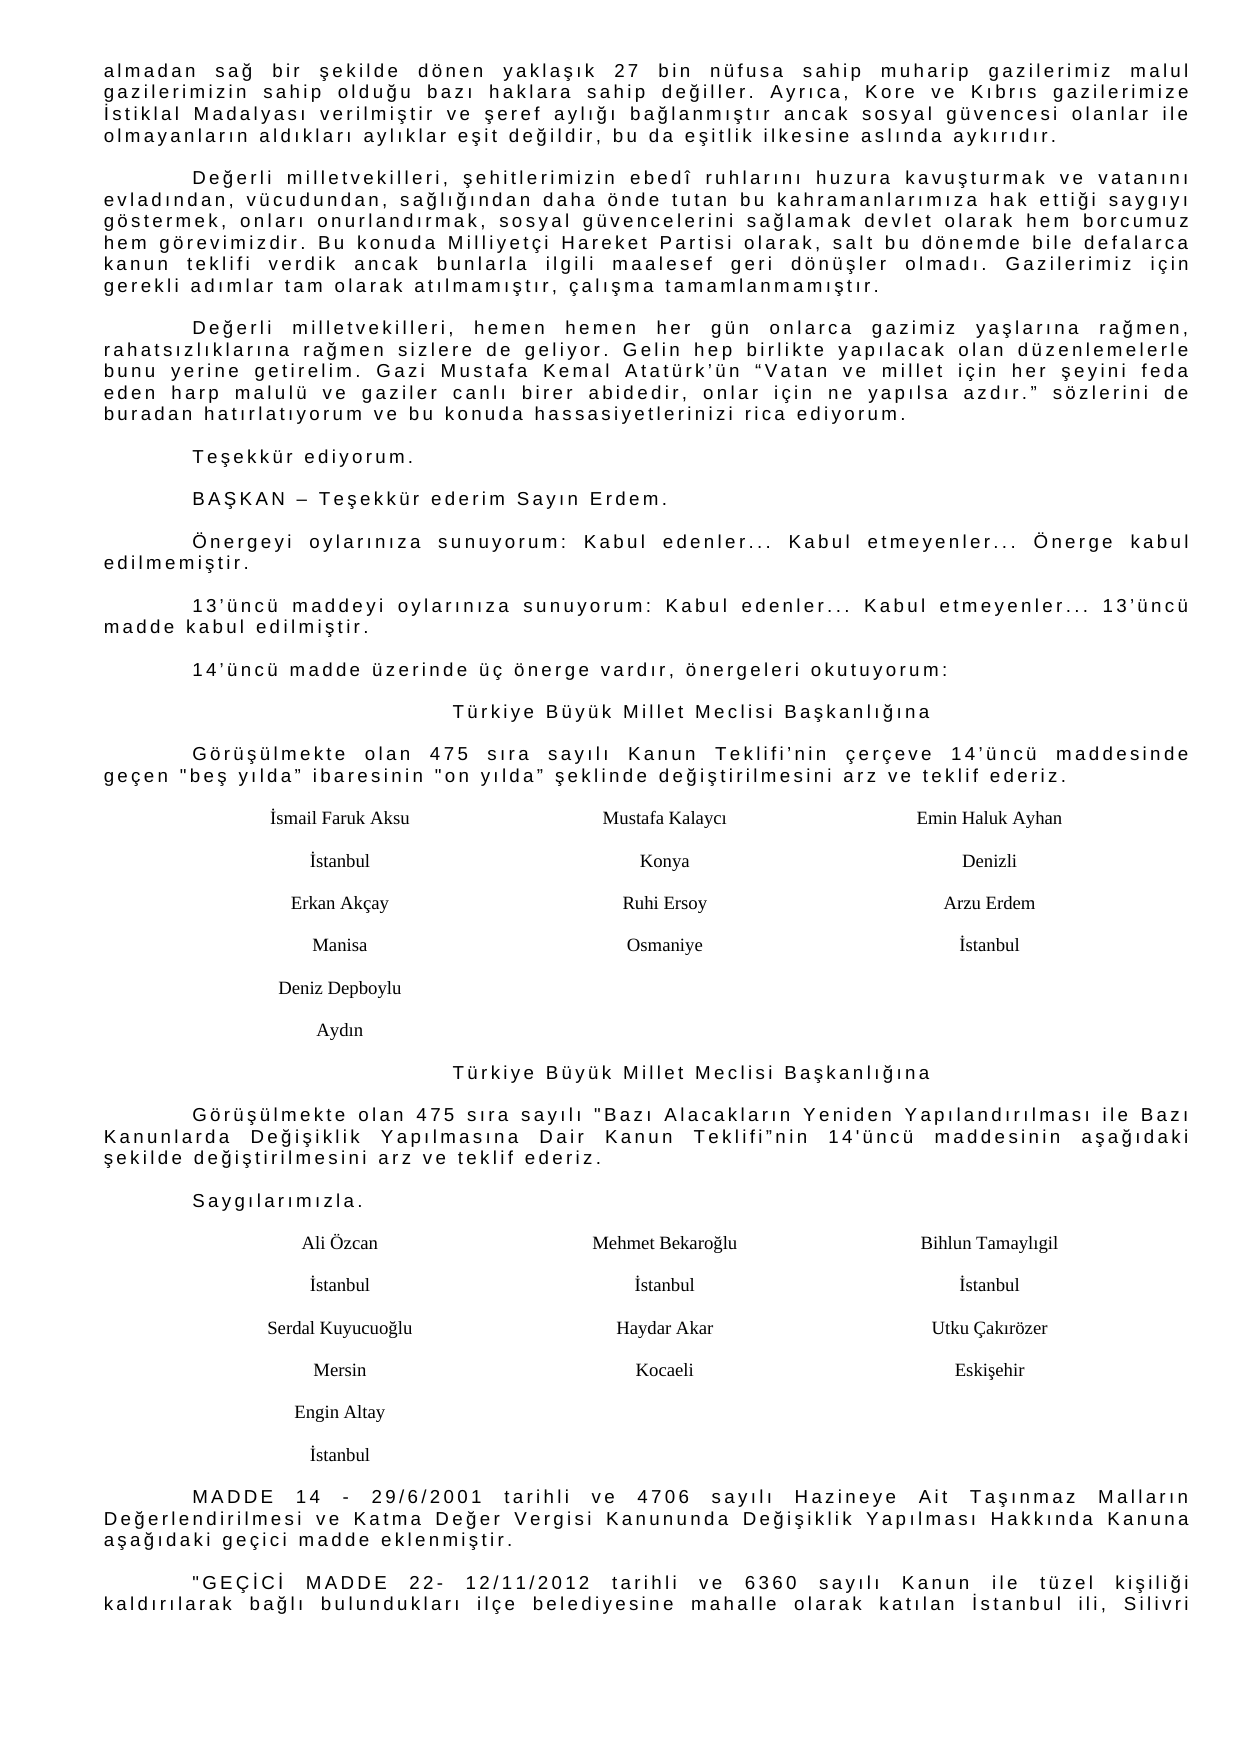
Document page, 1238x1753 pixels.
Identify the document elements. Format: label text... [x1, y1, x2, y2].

text Değerli milletvekilleri, şehitlerimizin ebedî ruhlarını huzura kavuşturmak ve vatanını evladından, vücudundan, sağlığından daha önde tutan bu kahramanlarımıza hak ettiği saygıyı göstermek, onları onurlandırmak, sosyal güvencelerini sağlamak devlet olarak hem borcumuz hem görevimizdir. Bu konuda Milliyetçi Hareket Partisi olarak, salt bu dönemde bile defalarca kanun teklifi verdik ancak bunlarla ilgili maalesef geri dönüşler olmadı. Gazilerimiz için gerekli adımlar tam olarak atılmamıştır, çalışma tamamlanmamıştır. [103, 167, 1190, 296]
text İstanbul [103, 1444, 1190, 1465]
text Mersin Kocaeli Eskişehir [103, 1359, 1190, 1381]
text Türkiye Büyük Millet Meclisi Başkanlığına [103, 1061, 1190, 1083]
text Deniz Depboylu [103, 977, 1190, 998]
text Engin Altay [103, 1401, 1190, 1423]
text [103, 60, 1190, 146]
text MADDE 14 - 29/6/2001 tarihli ve 4706 sayılı Hazineye Ait Taşınmaz Malların Değerlendirilmesi ve Katma Değer Vergisi Kanununda Değişiklik Yapılması Hakkında Kanuna aşağıdaki geçici madde eklenmiştir. [103, 1486, 1190, 1551]
text Görüşülmekte olan 475 sıra sayılı Kanun Teklifi’nin çerçeve 14’üncü maddesinde geçen "beş yılda” ibaresinin "on yılda” şeklinde değiştirilmesini arz ve teklif ederiz. [103, 743, 1190, 786]
text Serdal Kuyucuoğlu Haydar Akar Utku Çakırözer [103, 1317, 1190, 1338]
text BAŞKAN – Teşekkür ederim Sayın Erdem. [103, 488, 1190, 509]
text Ali Özcan Mehmet Bekaroğlu Bihlun Tamaylıgil [103, 1232, 1190, 1253]
text 13’üncü maddeyi oylarınıza sunuyorum: Kabul edenler... Kabul etmeyenler... 13’üncü madde kabul edilmiştir. [103, 594, 1190, 637]
text İsmail Faruk Aksu Mustafa Kalaycı Emin Haluk Ayhan [103, 807, 1190, 829]
text Manisa Osmaniye İstanbul [103, 934, 1190, 956]
text 14’üncü madde üzerinde üç önerge vardır, önergeleri okutuyorum: [103, 658, 1190, 680]
text Erkan Akçay Ruhi Ersoy Arzu Erdem [103, 892, 1190, 913]
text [103, 1572, 1190, 1615]
text Aydın [103, 1019, 1190, 1041]
text Teşekkür ediyorum. [103, 446, 1190, 467]
text Görüşülmekte olan 475 sıra sayılı "Bazı Alacakların Yeniden Yapılandırılması ile Bazı Kanunlarda Değişiklik Yapılmasına Dair Kanun Teklifi”nin 14'üncü maddesinin aşağıdaki şekilde değiştirilmesini arz ve teklif ederiz. [103, 1104, 1190, 1168]
text Değerli milletvekilleri, hemen hemen her gün onlarca gazimiz yaşlarına rağmen, rahatsızlıklarına rağmen sizlere de geliyor. Gelin hep birlikte yapılacak olan düzenlemelerle bunu yerine getirelim. Gazi Mustafa Kemal Atatürk’ün “Vatan ve millet için her şeyini feda eden harp malulü ve gaziler canlı birer abidedir, onlar için ne yapılsa azdır.” sözlerini de buradan hatırlatıyorum ve bu konuda hassasiyetlerinizi rica ediyorum. [103, 317, 1190, 425]
text Önergeyi oylarınıza sunuyorum: Kabul edenler... Kabul etmeyenler... Önerge kabul edilmemiştir. [103, 530, 1190, 573]
text İstanbul Konya Denizli [103, 849, 1190, 871]
text Saygılarımızla. [103, 1189, 1190, 1211]
text Türkiye Büyük Millet Meclisi Başkanlığına [103, 701, 1190, 722]
text İstanbul İstanbul İstanbul [103, 1274, 1190, 1296]
